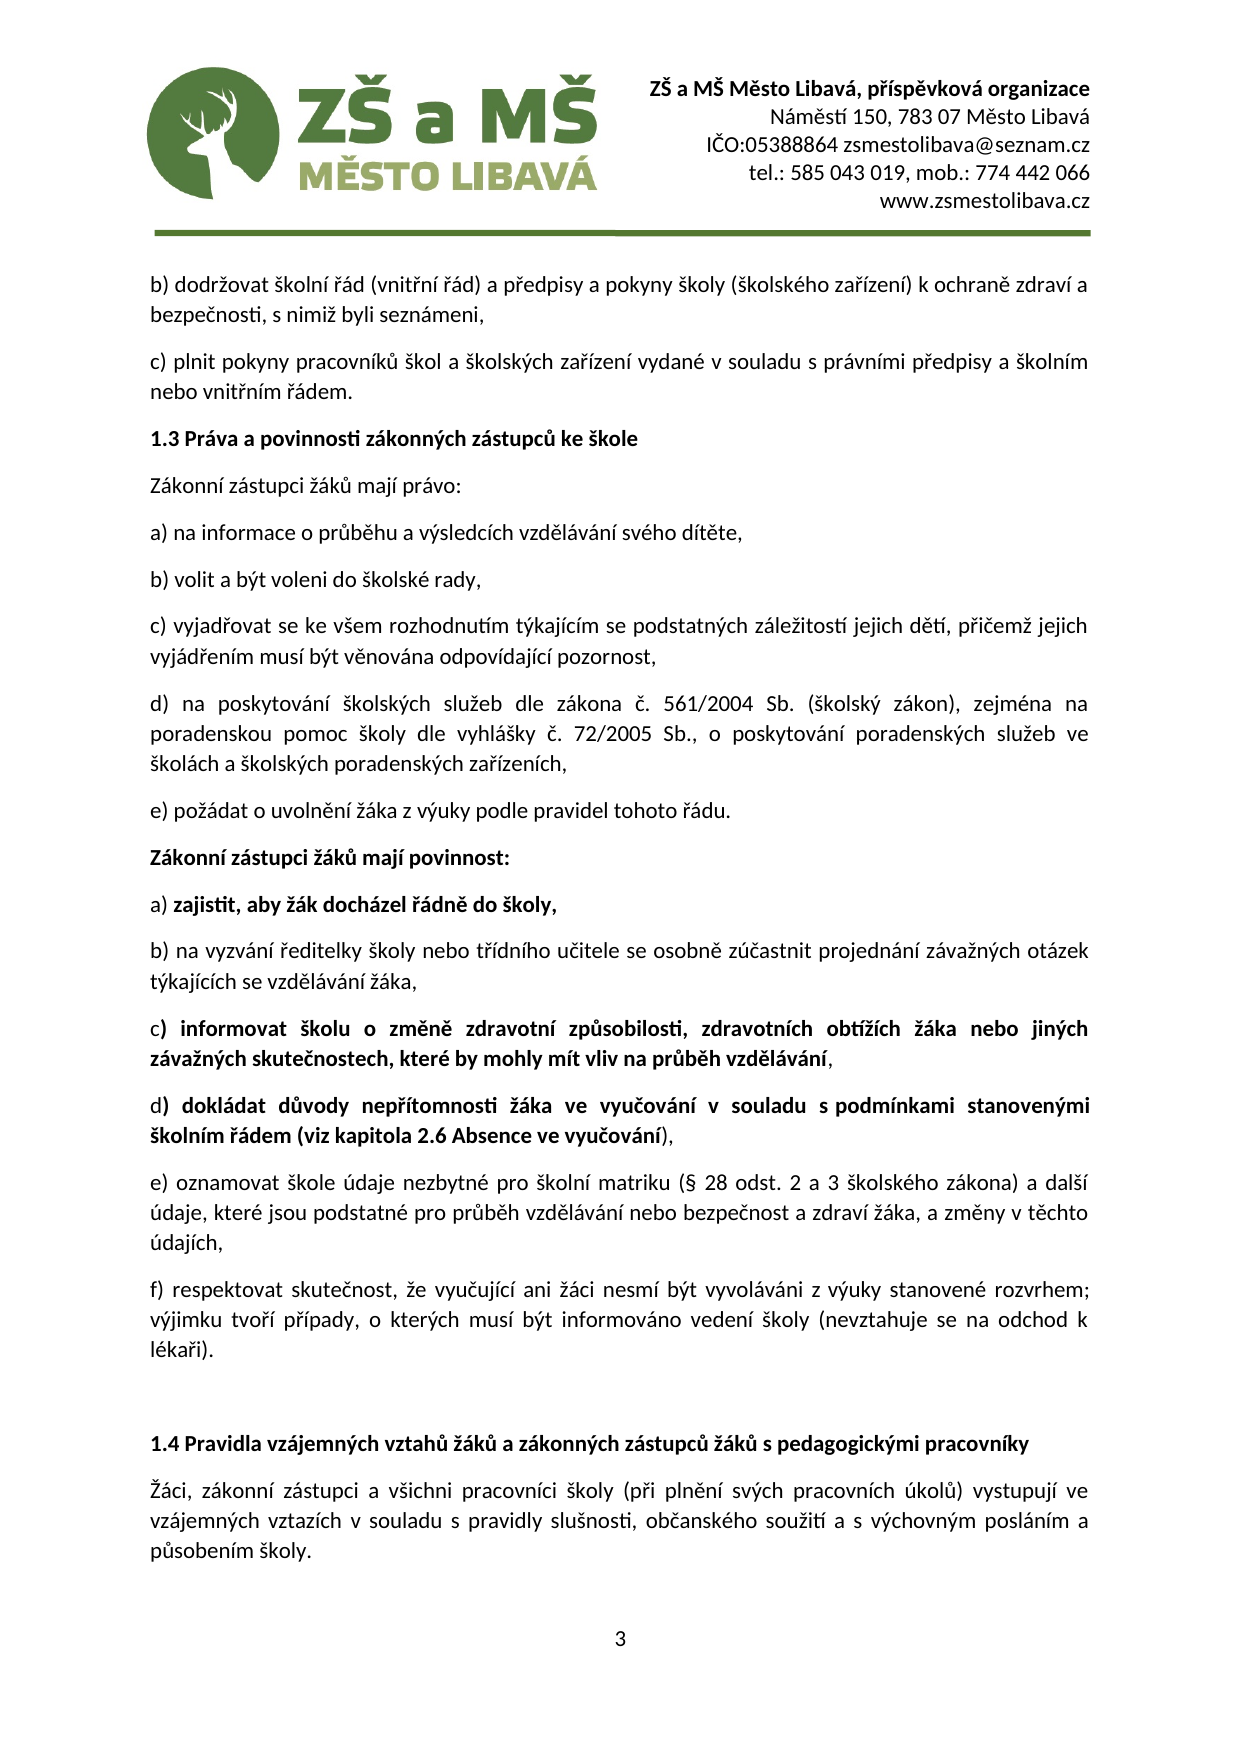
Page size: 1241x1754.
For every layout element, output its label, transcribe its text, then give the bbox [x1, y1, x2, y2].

text e) požádat o uvolnění žáka z výuky podle pravidel tohoto řádu. [150, 796, 1090, 824]
text b) na vyzvání ředitelky školy nebo třídního učitele se osobně zúčastnit projednání závažných otázek týkajících se vzdělávání žáka, [150, 937, 1090, 995]
text Zákonní zástupci žáků mají právo: [150, 471, 1090, 499]
text e) oznamovat škole údaje nezbytné pro školní matriku (§ 28 odst. 3 školského zákona) a další údaje, které jsou podstatné pro průběh vzdělávání nebo bezpečnost a zdraví žáka, a změny v těchto údajích, [150, 1168, 1090, 1256]
text a) na informace o průběhu a výsledcích vzdělávání svého dítěte, [150, 518, 1090, 546]
text b) volit a být voleni do školské rady, [150, 565, 1090, 593]
text 1.4 Pravidla vzájemných vztahů žáků a zákonných zástupců žáků s pedagogickými pracovníky [150, 1429, 1090, 1457]
text c) plnit pokyny pracovníků škol a školských zařízení vydané v souladu s právními předpisy a školním nebo vnitřním řádem. [150, 347, 1090, 405]
picture [142, 56, 602, 203]
text f) respektovat skutečnost, že vyučující ani žáci nesmí být vyvoláváni z výuky stanovené rozvrhem; výjimku tvoří případy, o kterých musí být informováno vedení školy (nevztahuje se na odchod k lékaři). [150, 1275, 1090, 1364]
text d) na poskytování školských služeb dle zákona č. 561/2004 Sb. (školský zákon), zejména na poradenskou pomoc školy dle vyhlášky č. 72/2005 Sb., o poskytování poradenských služeb ve školách a školských poradenských zařízeních, [150, 689, 1090, 777]
text b) dodržovat školní řád (vnitřní řád) a předpisy a pokyny školy (školského zařízení) k ochraně zdraví a bezpečnosti, s nimiž byli seznámeni, [150, 270, 1090, 328]
text 1.3 Práva a povinnosti zákonných zástupců ke škole [150, 424, 1090, 452]
text a) zajistit, aby žák docházel řádně do školy, [150, 890, 1090, 918]
text d) dokládat důvody nepřítomnosti žáka ve vyučování v souladu s podmínkami stanovenými školním řádem (viz kapitola 2.6 Absence ve vyučování), [150, 1091, 1090, 1149]
text Zákonní zástupci žáků mají povinnost: [150, 843, 1090, 871]
text c) informovat školu o změně zdravotní způsobilosti, zdravotních obtížích žáka nebo jiných závažných skutečnostech, které by mohly mít vliv na průběh vzdělávání, [150, 1014, 1090, 1072]
text c) vyjadřovat se ke všem rozhodnutím týkajícím se podstatných záležitostí jejich dětí, přičemž jejich vyjádřením musí být věnována odpovídající pozornost, [150, 612, 1090, 670]
text Žáci, zákonní zástupci a všichni pracovníci školy (při plnění svých pracovních úkolů) vystupují ve vzájemných vztazích v souladu s pravidly slušnosti, občanského soužití a s výchovným posláním a působením školy. [150, 1476, 1090, 1565]
